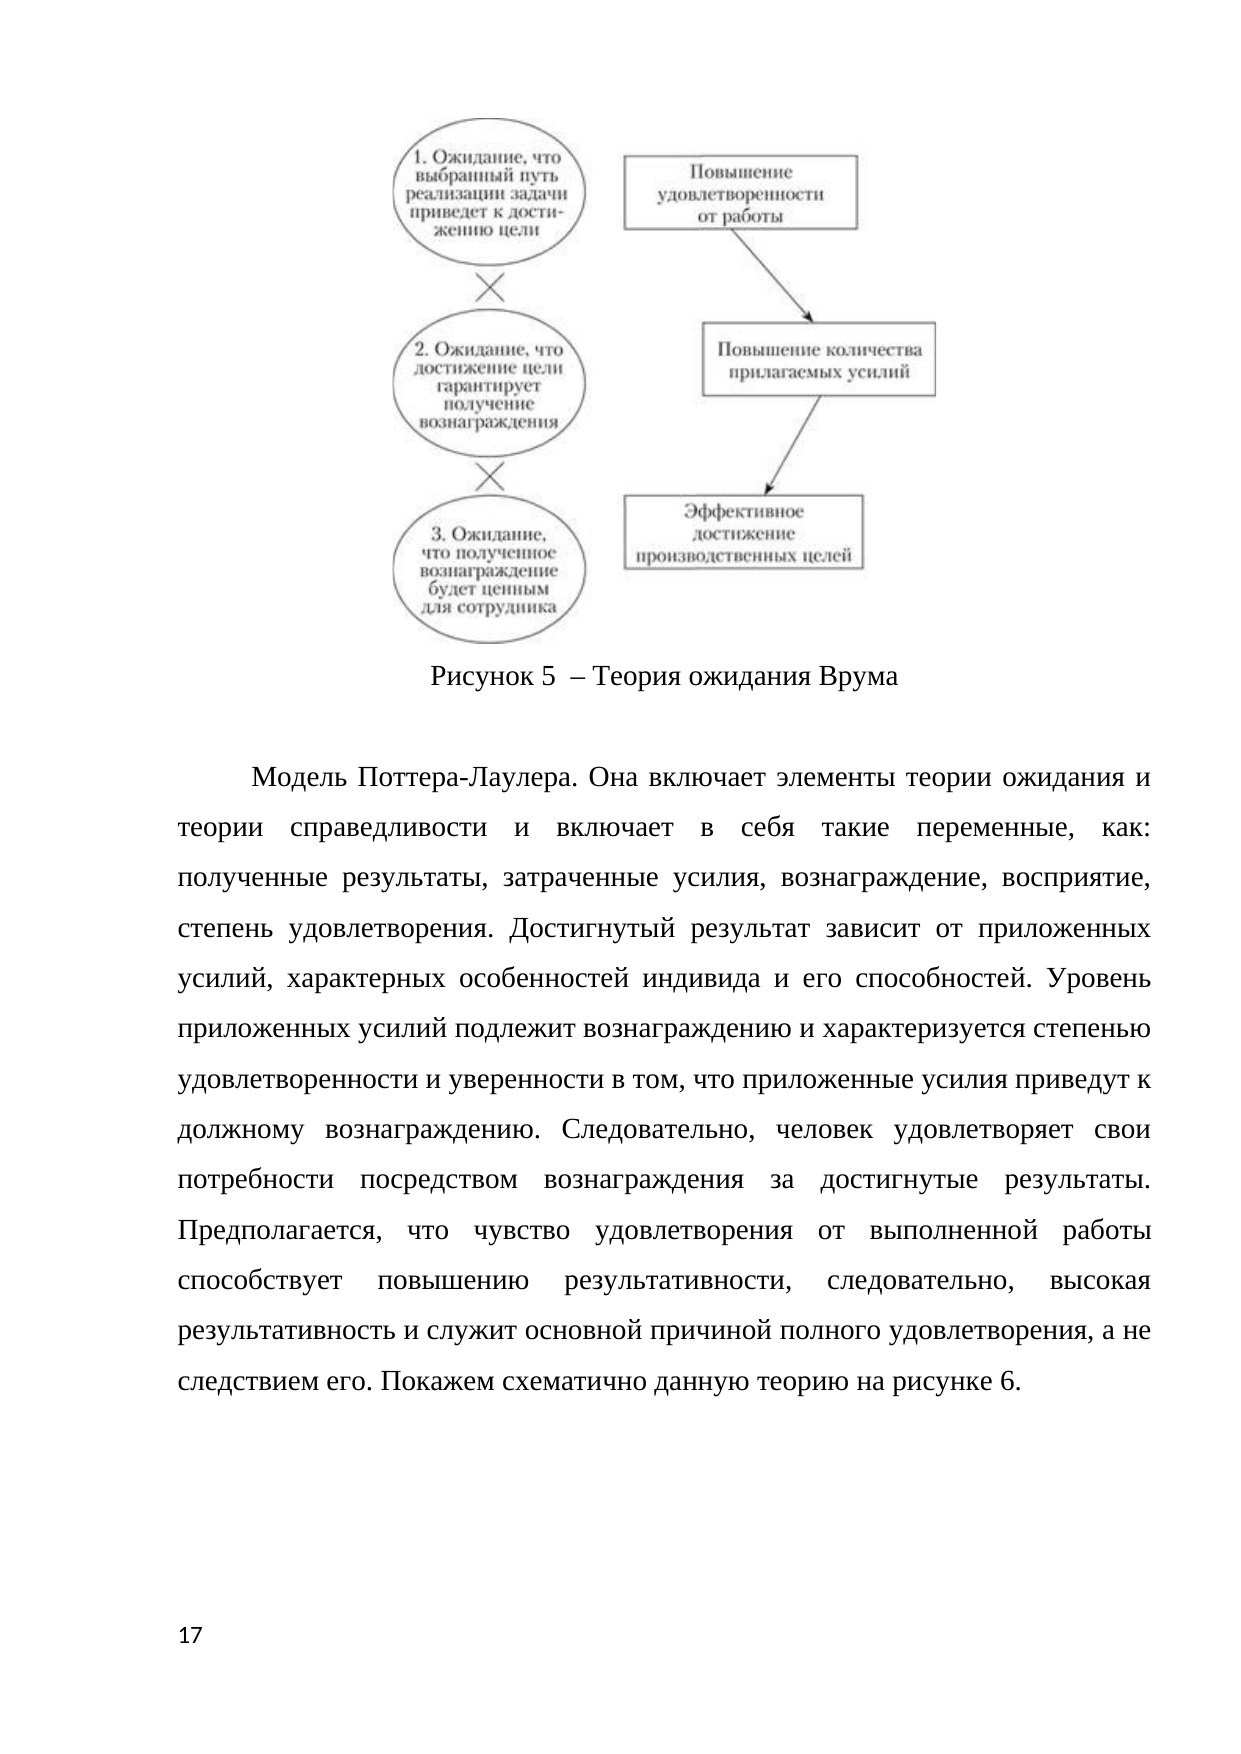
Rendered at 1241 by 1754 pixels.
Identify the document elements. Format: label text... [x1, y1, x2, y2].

picture [392, 118, 937, 644]
text Рисунок 5 – Теория ожидания Врума [177, 658, 1152, 692]
text Модель Поттера-Лаулера. Она включает элементы теории ожидания и теории справедливости и включает в себя такие переменные, как: полученные результаты, затраченные усилия, вознаграждение, восприятие, степень удовлетворения. Достигнутый результат зависит от приложенных усилий, характерных особенностей индивида и его способностей. Уровень приложенных усилий подлежит вознаграждению и характеризуется степенью удовлетворенности и уверенности в том, что приложенные усилия приведут к должному вознаграждению. Следовательно, человек удовлетворяет свои потребности посредством вознаграждения за достигнутые результаты. Предполагается, что чувство удовлетворения от выполненной работы способствует повышению результативности, следовательно, высокая результативность и служит основной причиной полного удовлетворения, а не следствием его. Покажем схематично данную теорию на рисунке 6. [177, 759, 1152, 1396]
